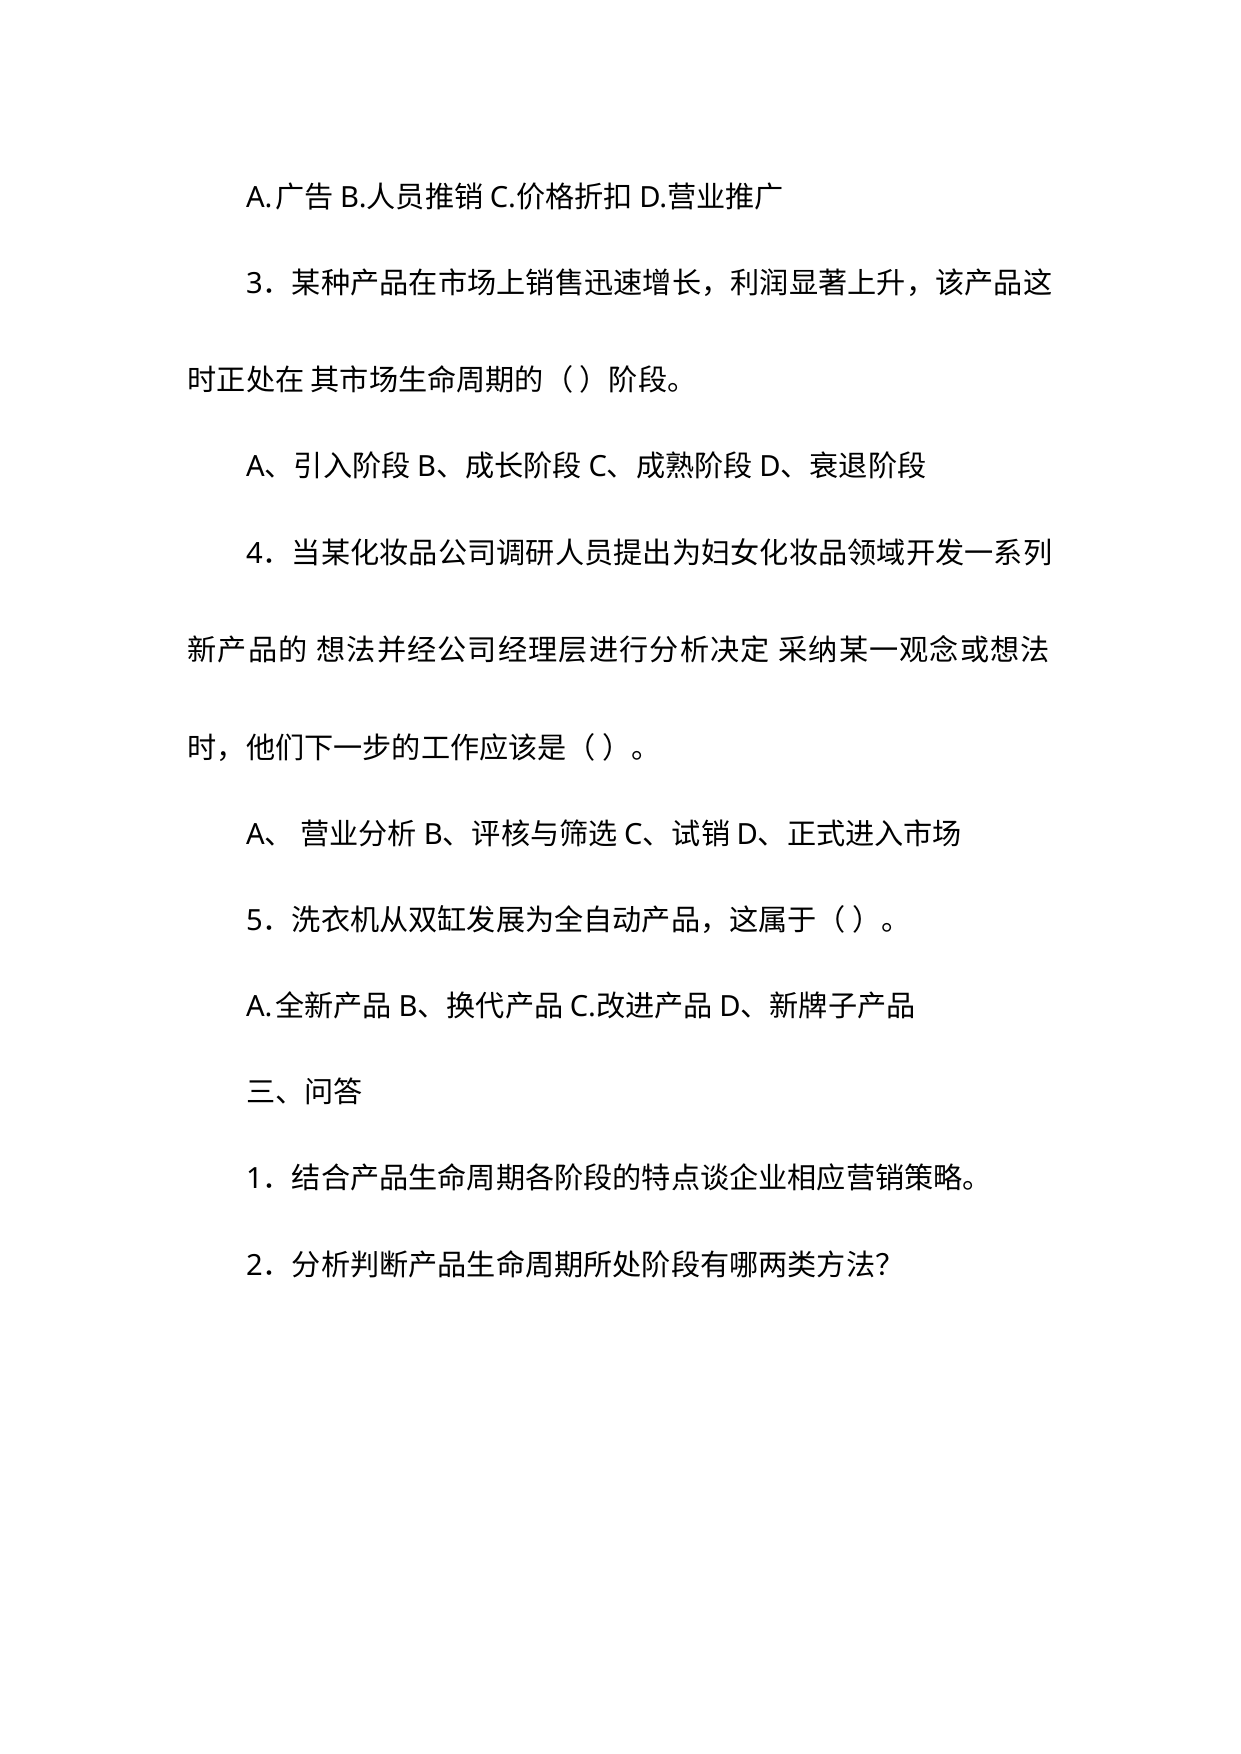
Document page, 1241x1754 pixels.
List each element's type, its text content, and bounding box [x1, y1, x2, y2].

list 某种产品在市场上销售迅速增长，利润显著上升，该产品这时正处在 其市场生命周期的（ ）阶段。 [187, 248, 1053, 411]
list 问答 [187, 1057, 1053, 1122]
list 引入阶段 B、成长阶段 C、成熟阶段 D、衰退阶段 [187, 432, 1053, 497]
list 广告 B.人员推销 C.价格折扣 D.营业推广 [187, 162, 1053, 227]
list 营业分析 B、评核与筛选 C、试销 D、正式进入市场 [187, 799, 1053, 864]
list 洗衣机从双缸发展为全自动产品，这属于（ ）。 [187, 885, 1053, 950]
list 结合产品生命周期各阶段的特点谈企业相应营销策略。 [187, 1144, 1053, 1209]
list 当某化妆品公司调研人员提出为妇女化妆品领域开发一系列新产品的 想法并经公司经理层进行分析决定 采纳某一观念或想法时，他们下一步的工作应该是（ ）。 [187, 518, 1053, 778]
list 全新产品 B、换代产品 C.改进产品 D、新牌子产品 [187, 971, 1053, 1036]
list 2．分析判断产品生命周期所处阶段有哪两类方法？ [187, 1230, 1053, 1295]
